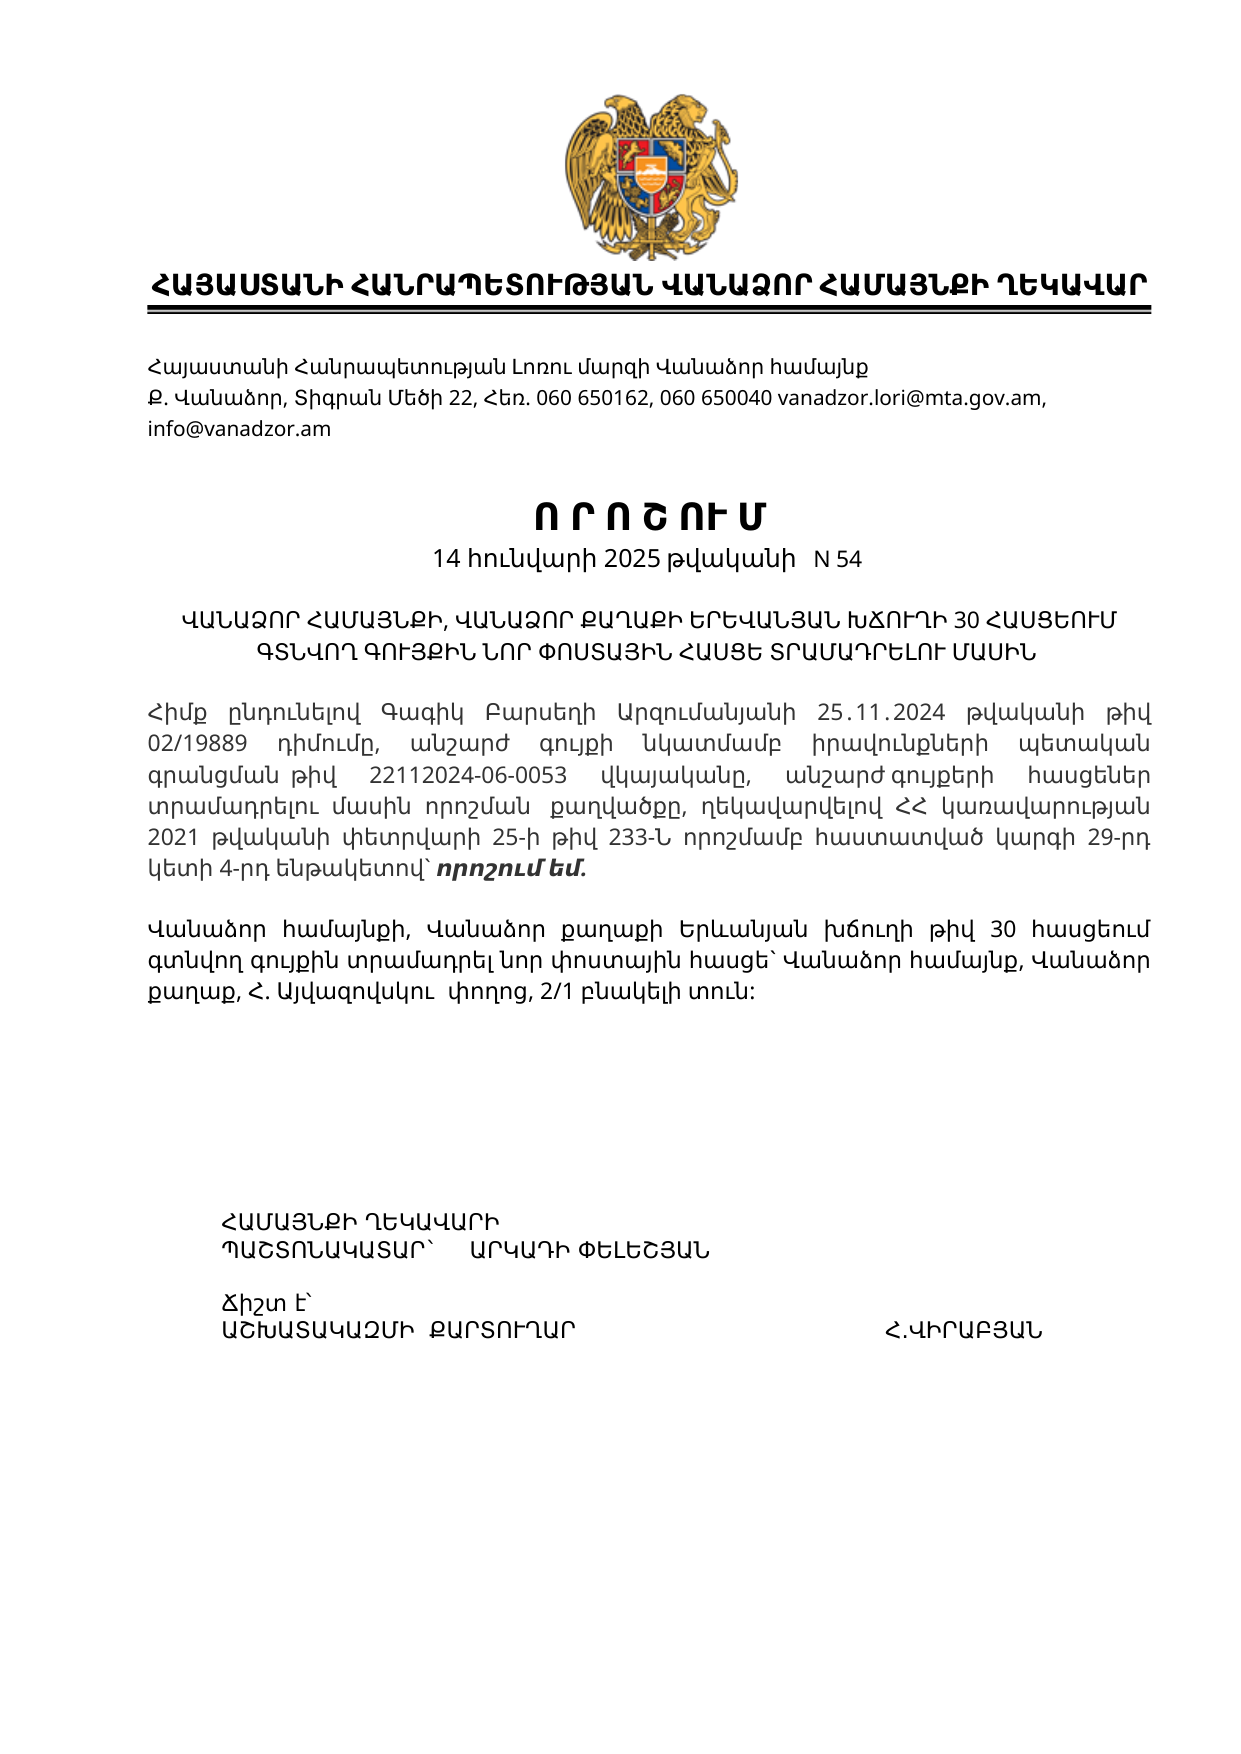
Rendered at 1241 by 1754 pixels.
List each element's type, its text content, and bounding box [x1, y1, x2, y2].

text Վանաձոր համայնքի, Վանաձոր քաղաքի Երևանյան խճուղի թիվ 30 հասցեում գտնվող գույքին տրամադրել նոր փոստային հասցե` Վանաձոր համայնք, Վանաձոր քաղաք, Հ. Այվազովսկու փողոց, 2/1 բնակելի տուն: [147, 913, 1151, 1006]
text Ո Ր Ո Շ ՈՒ Մ 14 հունվարի 2025 թվականի N 54 [147, 490, 1151, 575]
text ԱՇԽԱՏԱԿԱԶՄԻ ՔԱՐՏՈՒՂԱՐ Հ.ՎԻՐԱԲՅԱՆ [221, 1317, 1151, 1344]
text Ճիշտ է՝ [221, 1290, 1151, 1317]
text ՎԱՆԱՁՈՐ ՀԱՄԱՅՆՔԻ, ՎԱՆԱՁՈՐ ՔԱՂԱՔԻ ԵՐԵՎԱՆՅԱՆ ԽՃՈՒՂԻ 30 ՀԱՍՑԵՈՒՄ ԳՏՆՎՈՂ ԳՈՒՅՔԻՆ ՆՈՐ ՓՈՍՏԱՅԻՆ ՀԱՍՑԵ ՏՐԱՄԱԴՐԵԼՈՒ ՄԱՍԻՆ [147, 604, 1151, 667]
table_header ՀԱՅԱՍՏԱՆԻ ՀԱՆՐԱՊԵՏՈՒԹՅԱՆ ՎԱՆԱՁՈՐ ՀԱՄԱՅՆՔԻ ՂԵԿԱՎԱՐ Հայաստանի Հանրապետության Լոռու մարզի Վանաձոր համայնք Ք. Վանաձոր, Տիգրան Մեծի 22, Հեռ. 060 650162, 060 650040 vanadzor.lori@mta.gov.am, info@vanadzor.am [148, 89, 1151, 305]
table_header ՀԱՅԱՍՏԱՆԻ ՀԱՆՐԱՊԵՏՈՒԹՅԱՆ ՎԱՆԱՁՈՐ ՀԱՄԱՅՆՔԻ ՂԵԿԱՎԱՐ Հայաստանի Հանրապետության Լոռու մարզի Վանաձոր համայնք Ք. Վանաձոր, Տիգրան Մեծի 22, Հեռ. 060 650162, 060 650040 vanadzor.lori@mta.gov.am, info@vanadzor.am [148, 314, 1151, 461]
text Հիմք ընդունելով Գագիկ Բարսեղի Արզումանյանի 25․11․2024 թվականի թիվ 02/19889 դիմումը, անշարժ գույքի նկատմամբ իրավունքների պետական գրանցման թիվ 22112024-06-0053 վկայականը, անշարժ գույքերի հասցեներ տրամադրելու մասին որոշման քաղվածքը, ղեկավարվելով ՀՀ կառավարության 2021 թվականի փետրվարի 25-ի թիվ 233-Ն որոշմամբ հաստատված կարգի 29-րդ կետի 4-րդ ենթակետով` որոշում եմ. [147, 696, 1151, 883]
text ՀԱՄԱՅՆՔԻ ՂԵԿԱՎԱՐԻ [221, 1209, 1151, 1236]
text ՊԱՇՏՈՆԱԿԱՏԱՐ` ԱՐԿԱԴԻ ՓԵԼԵՇՅԱՆ [147, 1236, 1151, 1264]
